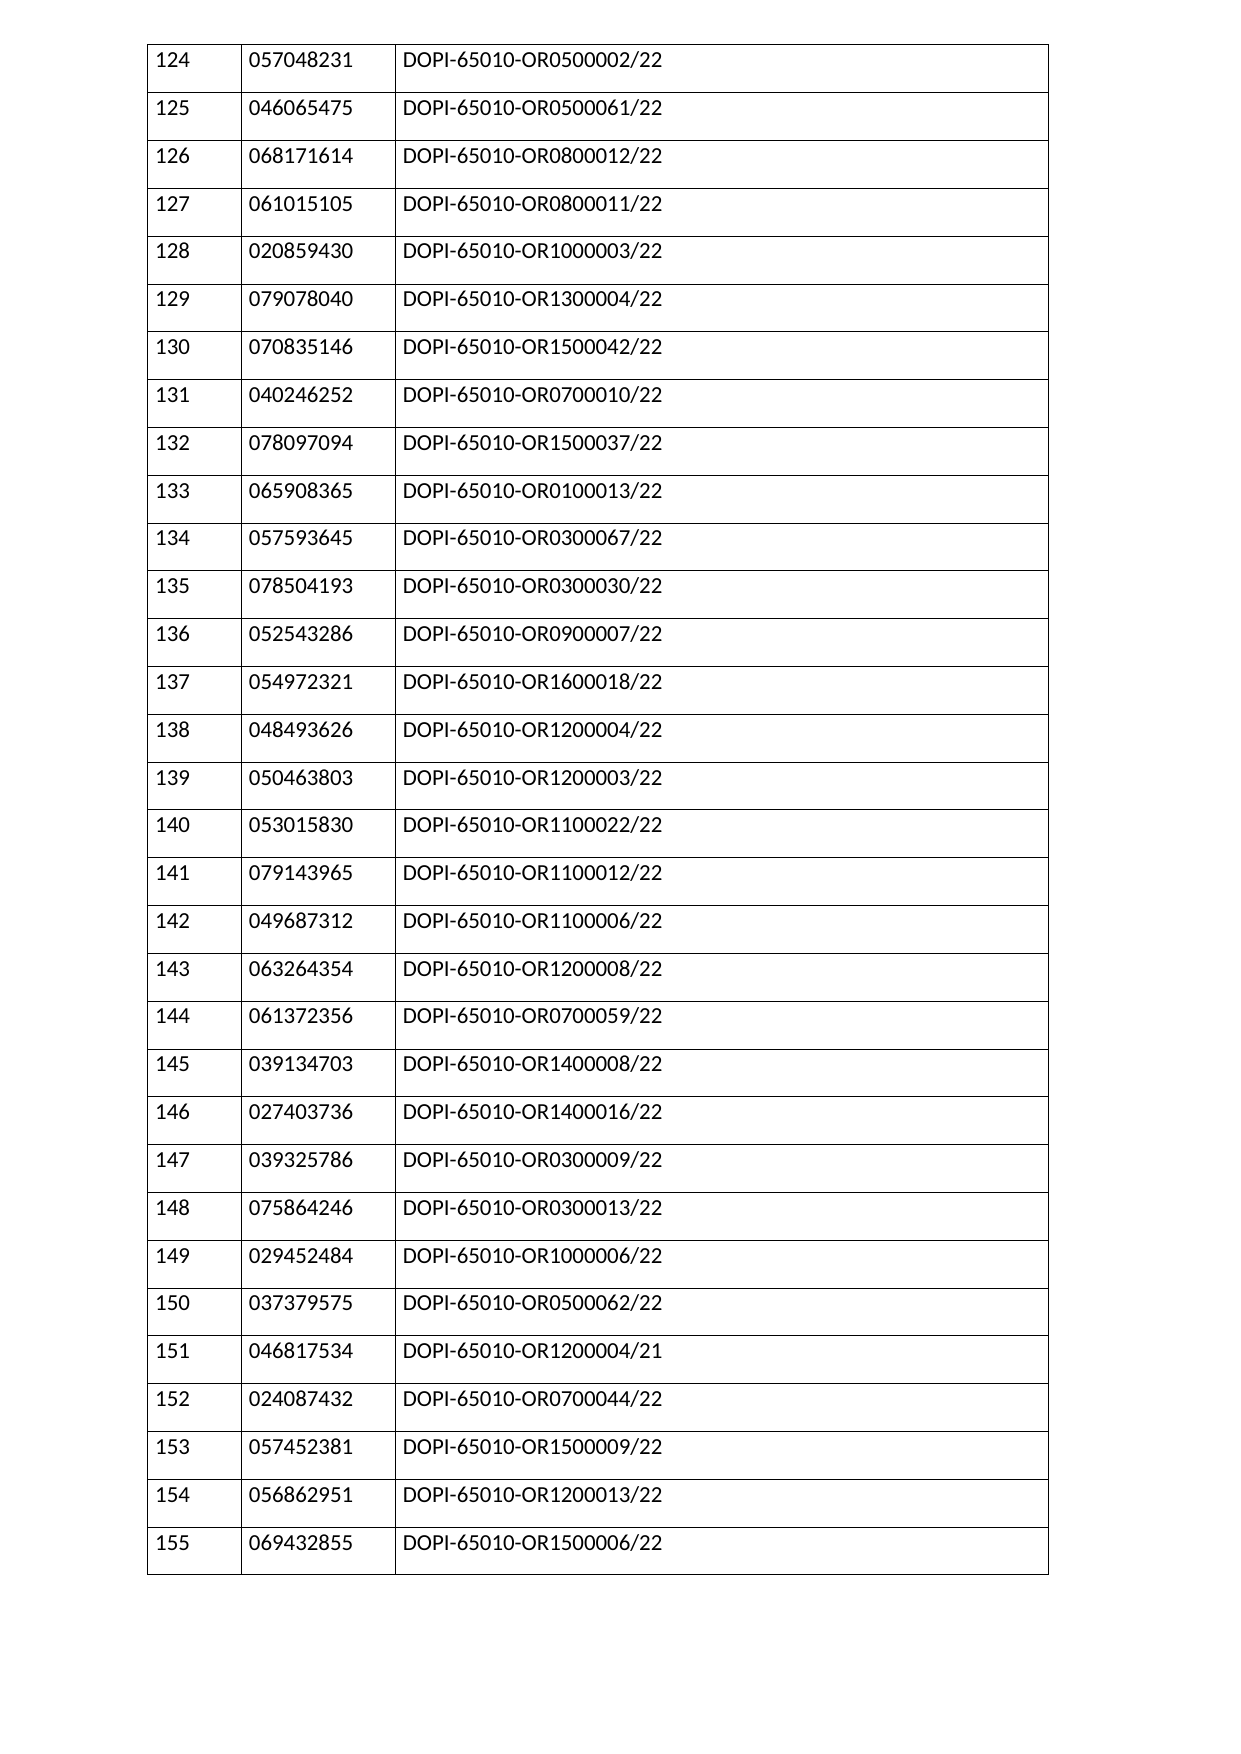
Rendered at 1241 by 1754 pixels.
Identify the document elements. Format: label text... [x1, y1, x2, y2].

table_cell DOPI-65010-OR1500037/22 [396, 428, 1048, 475]
table_cell 061372356 [242, 1002, 395, 1048]
table_cell DOPI-65010-OR1300004/22 [396, 285, 1048, 331]
table_cell 145 [148, 1050, 241, 1096]
table_cell 126 [148, 141, 241, 188]
table_cell 125 [148, 93, 241, 140]
table_cell 078097094 [242, 428, 395, 475]
table_cell 070835146 [242, 332, 395, 379]
table_cell DOPI-65010-OR1200004/21 [396, 1336, 1048, 1383]
table_cell DOPI-65010-OR1500042/22 [396, 332, 1048, 379]
table_cell DOPI-65010-OR0300013/22 [396, 1193, 1048, 1240]
table_cell DOPI-65010-OR1100022/22 [396, 810, 1048, 857]
table_cell 152 [148, 1384, 241, 1431]
table_cell 153 [148, 1432, 241, 1479]
table_cell DOPI-65010-OR1100006/22 [396, 906, 1048, 953]
table_cell 130 [148, 332, 241, 379]
table_cell DOPI-65010-OR1000003/22 [396, 237, 1048, 283]
table_cell DOPI-65010-OR1200003/22 [396, 763, 1048, 809]
table_cell 136 [148, 619, 241, 666]
table_cell DOPI-65010-OR1200013/22 [396, 1480, 1048, 1527]
table_cell DOPI-65010-OR0100013/22 [396, 476, 1048, 522]
table_cell DOPI-65010-OR1000006/22 [396, 1241, 1048, 1287]
table_cell DOPI-65010-OR0300030/22 [396, 571, 1048, 618]
table_cell 052543286 [242, 619, 395, 666]
table_cell 024087432 [242, 1384, 395, 1431]
table_cell 154 [148, 1480, 241, 1527]
table_cell 054972321 [242, 667, 395, 714]
table_cell 029452484 [242, 1241, 395, 1287]
table_cell 148 [148, 1193, 241, 1240]
table_cell 147 [148, 1145, 241, 1192]
table_cell 063264354 [242, 954, 395, 1001]
table_cell DOPI-65010-OR1200008/22 [396, 954, 1048, 1001]
table_cell 146 [148, 1097, 241, 1144]
table_cell 143 [148, 954, 241, 1001]
table_cell 135 [148, 571, 241, 618]
table_cell 149 [148, 1241, 241, 1287]
table_cell DOPI-65010-OR0300009/22 [396, 1145, 1048, 1192]
table_cell 133 [148, 476, 241, 522]
table_cell 128 [148, 237, 241, 283]
table_cell 046065475 [242, 93, 395, 140]
table_cell 078504193 [242, 571, 395, 618]
table_cell 057452381 [242, 1432, 395, 1479]
table_cell 134 [148, 524, 241, 570]
table_cell 046817534 [242, 1336, 395, 1383]
table_cell 142 [148, 906, 241, 953]
table_cell 050463803 [242, 763, 395, 809]
table_cell 053015830 [242, 810, 395, 857]
table_cell 056862951 [242, 1480, 395, 1527]
table_cell DOPI-65010-OR0700059/22 [396, 1002, 1048, 1048]
table_cell 131 [148, 380, 241, 427]
table_cell 150 [148, 1289, 241, 1335]
table_cell 057593645 [242, 524, 395, 570]
table_cell 040246252 [242, 380, 395, 427]
table_cell 061015105 [242, 189, 395, 236]
table_cell 075864246 [242, 1193, 395, 1240]
table_cell 132 [148, 428, 241, 475]
table_cell DOPI-65010-OR1400016/22 [396, 1097, 1048, 1144]
table_cell 020859430 [242, 237, 395, 283]
table_cell DOPI-65010-OR0500061/22 [396, 93, 1048, 140]
table_cell 065908365 [242, 476, 395, 522]
table_cell DOPI-65010-OR0900007/22 [396, 619, 1048, 666]
table_cell DOPI-65010-OR0700044/22 [396, 1384, 1048, 1431]
table_cell DOPI-65010-OR1500009/22 [396, 1432, 1048, 1479]
table_cell 039325786 [242, 1145, 395, 1192]
table_cell DOPI-65010-OR0300067/22 [396, 524, 1048, 570]
table_cell 140 [148, 810, 241, 857]
table_cell 127 [148, 189, 241, 236]
table_cell 069432855 [242, 1528, 395, 1574]
table_cell DOPI-65010-OR1400008/22 [396, 1050, 1048, 1096]
table_cell DOPI-65010-OR0500062/22 [396, 1289, 1048, 1335]
table_cell 138 [148, 715, 241, 762]
table_cell 068171614 [242, 141, 395, 188]
table_cell DOPI-65010-OR1600018/22 [396, 667, 1048, 714]
table_cell 027403736 [242, 1097, 395, 1144]
table_cell 079078040 [242, 285, 395, 331]
table_cell DOPI-65010-OR0500002/22 [396, 45, 1048, 92]
table_cell 151 [148, 1336, 241, 1383]
table_cell 129 [148, 285, 241, 331]
table_cell 144 [148, 1002, 241, 1048]
table_cell 057048231 [242, 45, 395, 92]
table_cell 037379575 [242, 1289, 395, 1335]
table_cell 048493626 [242, 715, 395, 762]
table_cell DOPI-65010-OR0800012/22 [396, 141, 1048, 188]
table_cell DOPI-65010-OR1500006/22 [396, 1528, 1048, 1574]
table_cell 124 [148, 45, 241, 92]
table_cell 039134703 [242, 1050, 395, 1096]
table_cell DOPI-65010-OR0800011/22 [396, 189, 1048, 236]
table_cell 049687312 [242, 906, 395, 953]
table_cell 137 [148, 667, 241, 714]
table_cell DOPI-65010-OR1200004/22 [396, 715, 1048, 762]
table_cell 141 [148, 858, 241, 905]
table_cell 139 [148, 763, 241, 809]
table_cell 079143965 [242, 858, 395, 905]
table_cell DOPI-65010-OR1100012/22 [396, 858, 1048, 905]
table_cell DOPI-65010-OR0700010/22 [396, 380, 1048, 427]
table_cell 155 [148, 1528, 241, 1574]
